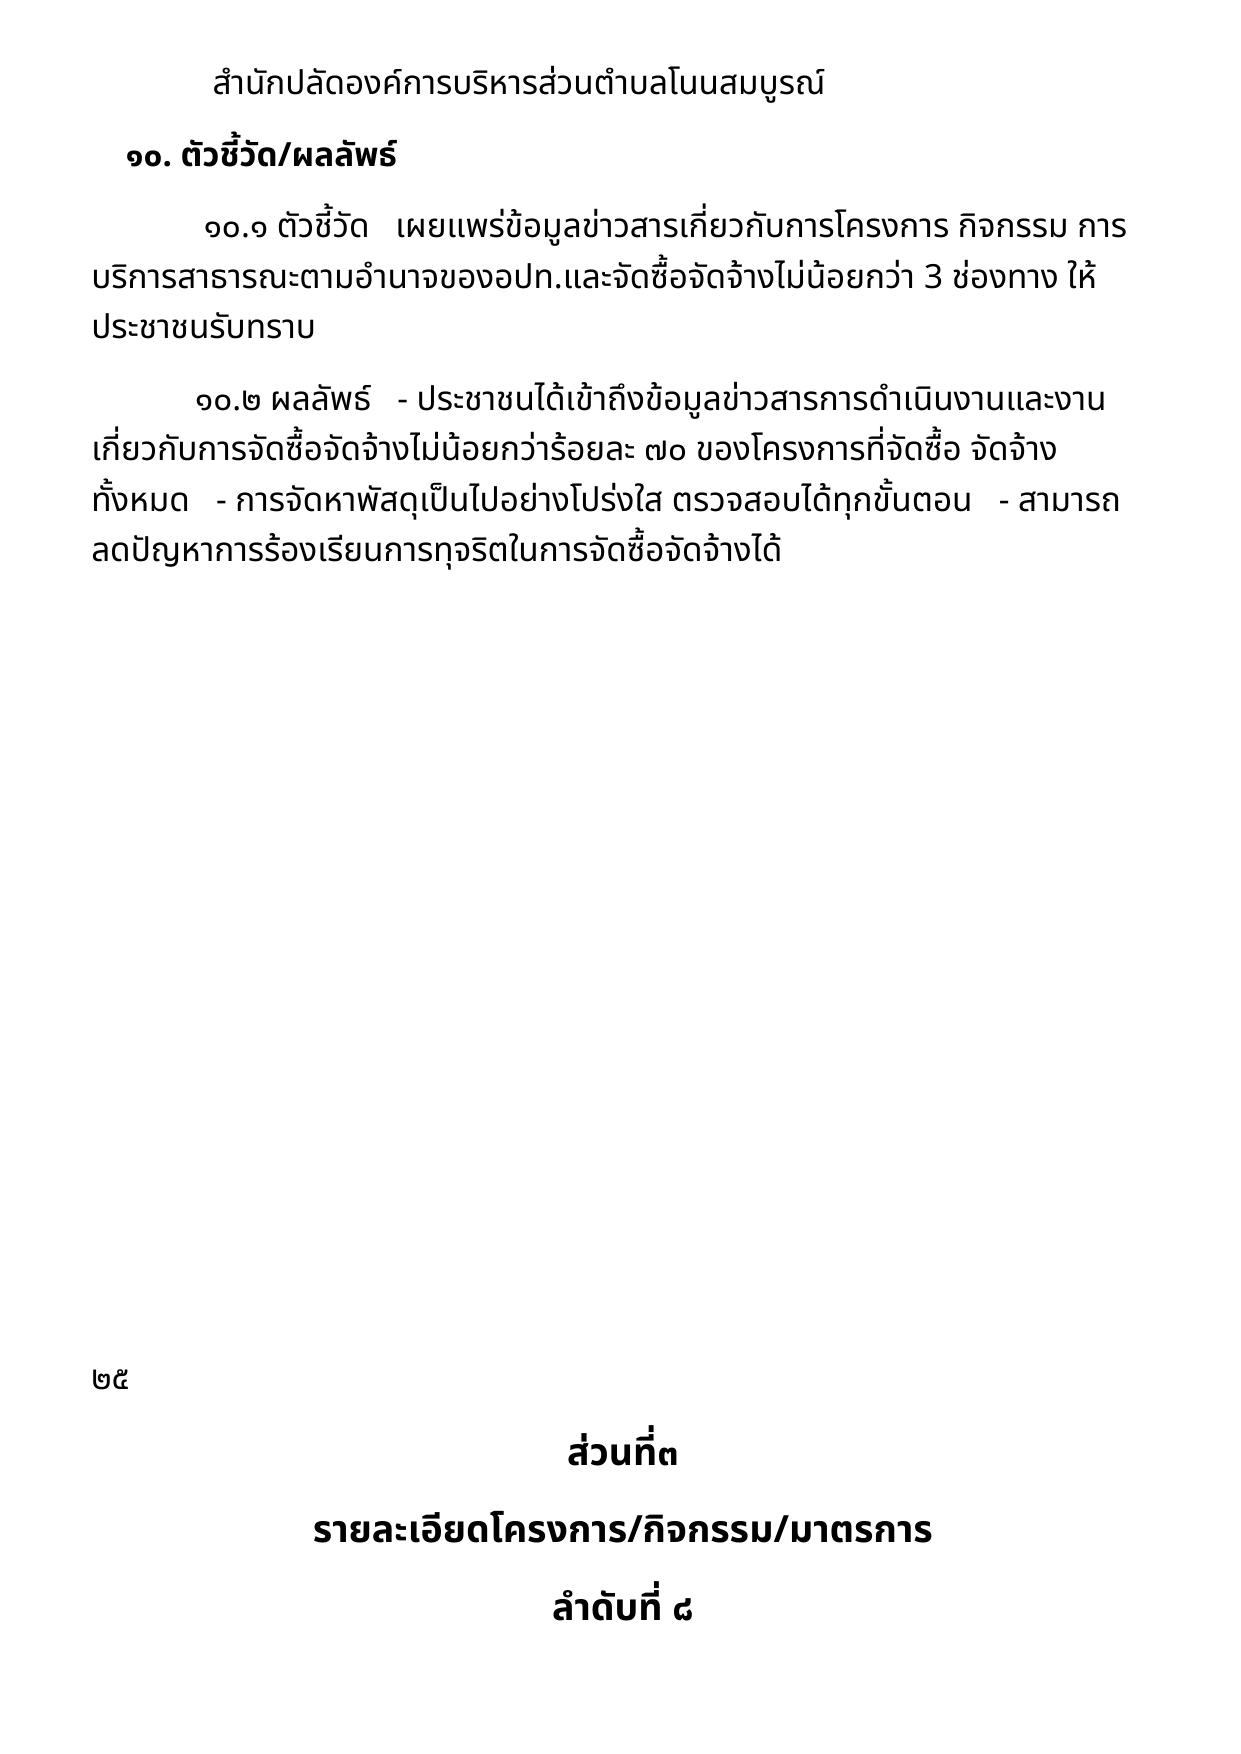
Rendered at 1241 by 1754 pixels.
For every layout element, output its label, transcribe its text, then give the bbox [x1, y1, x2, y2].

text ๒๕ [91, 1326, 1154, 1404]
text ๑๐.๑ ตัวชี้วัด เผยแพร่ข้อมูลข่าวสารเกี่ยวกับการโครงการ กิจกรรม การบริการสาธารณะตามอำนาจของอปท.และจัดซื้อจัดจ้างไม่น้อยกว่า 3 ช่องทาง ให้ประชาชนรับทราบ [91, 202, 1154, 353]
text ๑๐. ตัวชี้วัด/ผลลัพธ์ [91, 130, 1154, 181]
text รายละเอียดโครงการ/กิจกรรม/มาตรการ [91, 1503, 1154, 1560]
text ๑๐.๒ ผลลัพธ์ - ประชาชนได้เข้าถึงข้อมูลข่าวสารการดำเนินงานและงานเกี่ยวกับการจัดซื้อจัดจ้างไม่น้อยกว่าร้อยละ ๗๐ ของโครงการที่จัดซื้อ จัดจ้างทั้งหมด - การจัดหาพัสดุเป็นไปอย่างโปร่งใส ตรวจสอบได้ทุกขั้นตอน - สามารถลดปัญหาการร้องเรียนการทุจริตในการจัดซื้อจัดจ้างได้ [91, 374, 1154, 576]
text ส่วนที่๓ [91, 1425, 1154, 1482]
text สำนักปลัดองค์การบริหารส่วนตำบลโนนสมบูรณ์ [91, 59, 1154, 109]
text ลำดับที่ ๘ [91, 1581, 1154, 1637]
